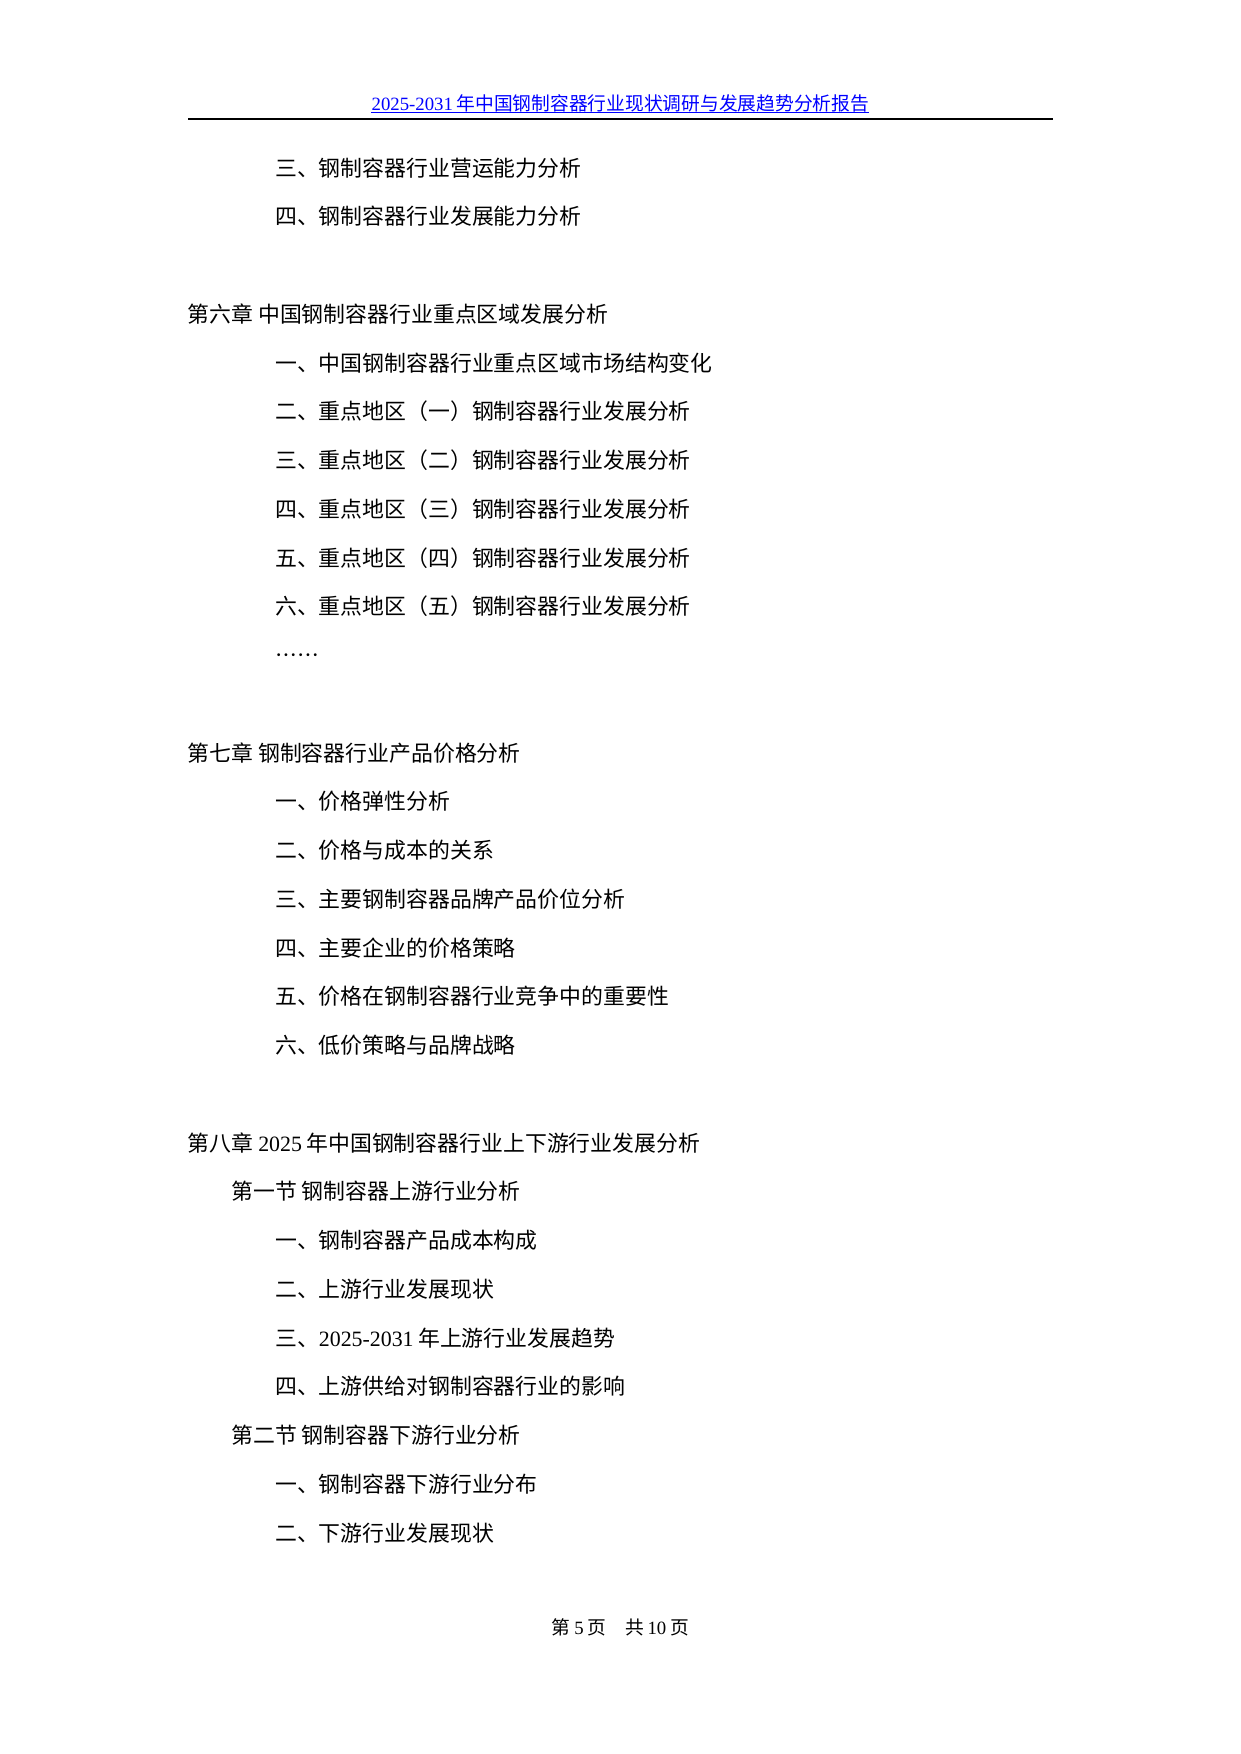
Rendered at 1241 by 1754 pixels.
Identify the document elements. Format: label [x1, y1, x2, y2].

text [187, 150, 1053, 1548]
